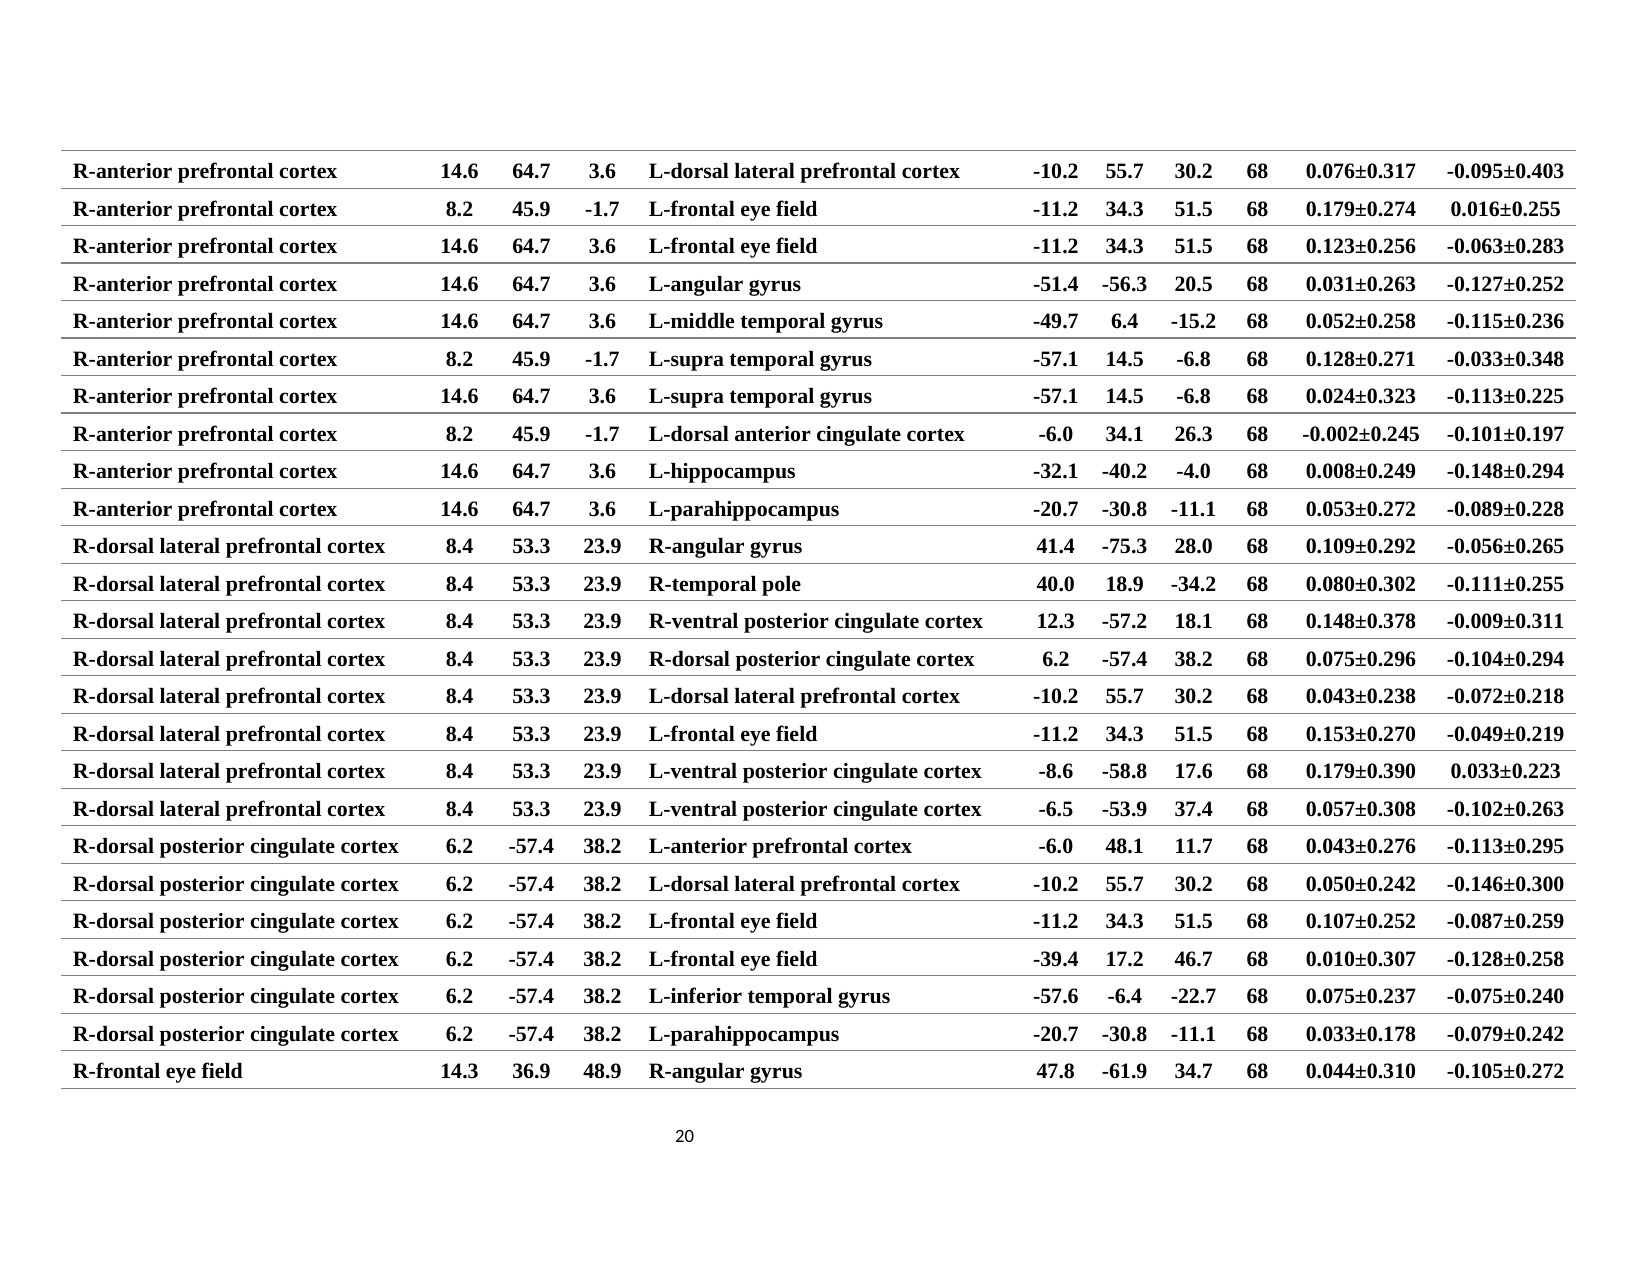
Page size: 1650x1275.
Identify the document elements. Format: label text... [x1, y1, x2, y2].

table_cell R-dorsal lateral prefrontal cortex [61, 714, 423, 750]
table_cell 0.179±0.274 [1287, 189, 1435, 225]
table_cell -11.2 [1021, 901, 1090, 937]
table_cell 38.2 [567, 826, 637, 862]
table_cell 64.7 [495, 301, 567, 337]
table_cell -0.009±0.311 [1435, 601, 1576, 637]
table_cell 8.4 [423, 526, 495, 562]
table_cell -20.7 [1021, 489, 1090, 525]
table_cell 68 [1228, 301, 1287, 337]
table_cell L-frontal eye field [637, 189, 1021, 225]
table_cell 64.7 [495, 376, 567, 412]
table_cell -57.1 [1021, 339, 1090, 375]
table_cell 23.9 [567, 639, 637, 675]
table_cell 26.3 [1159, 414, 1228, 450]
table_cell 6.2 [1021, 639, 1090, 675]
table_cell -15.2 [1159, 301, 1228, 337]
table_cell R-angular gyrus [637, 1051, 1021, 1087]
table_cell R-dorsal lateral prefrontal cortex [61, 526, 423, 562]
table_cell 38.2 [567, 901, 637, 937]
table_cell L-dorsal lateral prefrontal cortex [637, 864, 1021, 900]
table_cell 3.6 [567, 451, 637, 487]
table_cell R-ventral posterior cingulate cortex [637, 601, 1021, 637]
table_cell -0.105±0.272 [1435, 1051, 1576, 1087]
table_cell 14.6 [423, 451, 495, 487]
table_cell R-anterior prefrontal cortex [61, 339, 423, 375]
table_cell 53.3 [495, 526, 567, 562]
table_cell L-inferior temporal gyrus [637, 976, 1021, 1012]
table_cell 8.4 [423, 601, 495, 637]
table_cell 34.1 [1090, 414, 1159, 450]
table_cell 64.7 [495, 451, 567, 487]
table_cell L-supra temporal gyrus [637, 376, 1021, 412]
table_cell 6.2 [423, 826, 495, 862]
table_cell -0.115±0.236 [1435, 301, 1576, 337]
table_cell L-hippocampus [637, 451, 1021, 487]
table_cell 46.7 [1159, 939, 1228, 975]
table_cell 45.9 [495, 339, 567, 375]
table_cell -6.8 [1159, 376, 1228, 412]
table_cell -6.0 [1021, 826, 1090, 862]
table_cell -49.7 [1021, 301, 1090, 337]
table_cell -56.3 [1090, 264, 1159, 300]
table_cell L-frontal eye field [637, 226, 1021, 262]
table_cell 34.3 [1090, 189, 1159, 225]
table_cell L-frontal eye field [637, 714, 1021, 750]
table_cell 0.031±0.263 [1287, 264, 1435, 300]
table_cell 0.033±0.223 [1435, 751, 1576, 787]
table_cell L-anterior prefrontal cortex [637, 826, 1021, 862]
table_cell -51.4 [1021, 264, 1090, 300]
table_cell 53.3 [495, 714, 567, 750]
table_cell -40.2 [1090, 451, 1159, 487]
table_cell 0.033±0.178 [1287, 1014, 1435, 1050]
table_cell 0.153±0.270 [1287, 714, 1435, 750]
table_cell 8.4 [423, 751, 495, 787]
table_cell -0.111±0.255 [1435, 564, 1576, 600]
table_cell -0.063±0.283 [1435, 226, 1576, 262]
table_cell -0.148±0.294 [1435, 451, 1576, 487]
table_cell 0.107±0.252 [1287, 901, 1435, 937]
table_cell 0.050±0.242 [1287, 864, 1435, 900]
table_cell 34.3 [1090, 714, 1159, 750]
table_cell 0.043±0.276 [1287, 826, 1435, 862]
table_cell 68 [1228, 901, 1287, 937]
table_cell 6.2 [423, 1014, 495, 1050]
table_cell 14.6 [423, 264, 495, 300]
table_cell 68 [1228, 526, 1287, 562]
table_cell R-dorsal posterior cingulate cortex [61, 901, 423, 937]
table_cell 68 [1228, 414, 1287, 450]
table_cell 14.6 [423, 489, 495, 525]
table_cell 68 [1228, 939, 1287, 975]
table_cell 23.9 [567, 601, 637, 637]
table_cell 3.6 [567, 151, 637, 187]
table_cell 0.053±0.272 [1287, 489, 1435, 525]
table_cell 6.2 [423, 939, 495, 975]
table_cell 0.057±0.308 [1287, 789, 1435, 825]
table_cell 64.7 [495, 489, 567, 525]
table_cell -1.7 [567, 189, 637, 225]
table_cell 23.9 [567, 526, 637, 562]
table_cell R-temporal pole [637, 564, 1021, 600]
table_cell R-dorsal posterior cingulate cortex [61, 976, 423, 1012]
table_cell -11.1 [1159, 489, 1228, 525]
table_cell 68 [1228, 976, 1287, 1012]
table_cell -57.4 [495, 901, 567, 937]
table_cell -0.127±0.252 [1435, 264, 1576, 300]
table_cell -20.7 [1021, 1014, 1090, 1050]
table_cell 38.2 [567, 939, 637, 975]
table_cell L-parahippocampus [637, 489, 1021, 525]
table_cell -8.6 [1021, 751, 1090, 787]
table_cell 23.9 [567, 789, 637, 825]
table_cell 23.9 [567, 676, 637, 712]
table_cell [61, 151, 423, 187]
table_cell 68 [1228, 339, 1287, 375]
table_cell L-dorsal anterior cingulate cortex [637, 414, 1021, 450]
table_cell 47.8 [1021, 1051, 1090, 1087]
table_cell -1.7 [567, 339, 637, 375]
table_cell 28.0 [1159, 526, 1228, 562]
table_cell 0.080±0.302 [1287, 564, 1435, 600]
table_cell R-dorsal lateral prefrontal cortex [61, 676, 423, 712]
table_cell 14.5 [1090, 339, 1159, 375]
table_cell 17.2 [1090, 939, 1159, 975]
table_cell -0.033±0.348 [1435, 339, 1576, 375]
table_cell 0.179±0.390 [1287, 751, 1435, 787]
table_cell -6.8 [1159, 339, 1228, 375]
table_cell -0.087±0.259 [1435, 901, 1576, 937]
table_cell 38.2 [567, 1014, 637, 1050]
table_cell 17.6 [1159, 751, 1228, 787]
table_cell 0.075±0.296 [1287, 639, 1435, 675]
table_cell 3.6 [567, 301, 637, 337]
table_cell -75.3 [1090, 526, 1159, 562]
table_cell 18.9 [1090, 564, 1159, 600]
table_cell R-anterior prefrontal cortex [61, 489, 423, 525]
table_cell 36.9 [495, 1051, 567, 1087]
table_cell 18.1 [1159, 601, 1228, 637]
table_cell 53.3 [495, 676, 567, 712]
table_cell 3.6 [567, 264, 637, 300]
table_cell 68 [1228, 1014, 1287, 1050]
table_cell -4.0 [1159, 451, 1228, 487]
table_cell L-middle temporal gyrus [637, 301, 1021, 337]
table_cell -57.6 [1021, 976, 1090, 1012]
table_cell 51.5 [1159, 901, 1228, 937]
table_cell 68 [1228, 639, 1287, 675]
table_cell 3.6 [567, 376, 637, 412]
table_cell 0.123±0.256 [1287, 226, 1435, 262]
table_cell R-anterior prefrontal cortex [61, 226, 423, 262]
table_cell 20.5 [1159, 264, 1228, 300]
table_cell 55.7 [1090, 864, 1159, 900]
table_cell -0.095±0.403 [1435, 151, 1576, 187]
table_cell 0.010±0.307 [1287, 939, 1435, 975]
table_cell 64.7 [495, 226, 567, 262]
table_cell 0.044±0.310 [1287, 1051, 1435, 1087]
table_cell 8.2 [423, 339, 495, 375]
table_cell 53.3 [495, 564, 567, 600]
table_cell -0.072±0.218 [1435, 676, 1576, 712]
table_cell -61.9 [1090, 1051, 1159, 1087]
table_cell 45.9 [495, 189, 567, 225]
table_cell 0.109±0.292 [1287, 526, 1435, 562]
table_cell L-angular gyrus [637, 264, 1021, 300]
table_cell 8.4 [423, 789, 495, 825]
table_cell 68 [1228, 451, 1287, 487]
table_cell 38.2 [567, 864, 637, 900]
table_cell -58.8 [1090, 751, 1159, 787]
table_cell -57.4 [495, 976, 567, 1012]
table_cell 68 [1228, 1051, 1287, 1087]
table_cell 0.076±0.317 [1287, 151, 1435, 187]
table_cell 51.5 [1159, 714, 1228, 750]
table_cell -0.089±0.228 [1435, 489, 1576, 525]
table_cell 0.008±0.249 [1287, 451, 1435, 487]
table_cell -0.113±0.295 [1435, 826, 1576, 862]
table_cell -34.2 [1159, 564, 1228, 600]
table_cell -0.075±0.240 [1435, 976, 1576, 1012]
table_cell 34.3 [1090, 226, 1159, 262]
table_cell R-anterior prefrontal cortex [61, 451, 423, 487]
table_cell R-dorsal posterior cingulate cortex [61, 864, 423, 900]
table_cell 68 [1228, 751, 1287, 787]
table_cell -6.4 [1090, 976, 1159, 1012]
table_cell 68 [1228, 826, 1287, 862]
table_cell -11.1 [1159, 1014, 1228, 1050]
table_cell -0.049±0.219 [1435, 714, 1576, 750]
table_cell 6.2 [423, 864, 495, 900]
table_cell 68 [1228, 189, 1287, 225]
table_cell -11.2 [1021, 714, 1090, 750]
table_cell 12.3 [1021, 601, 1090, 637]
table_cell 64.7 [495, 264, 567, 300]
table_cell 34.3 [1090, 901, 1159, 937]
table_cell -39.4 [1021, 939, 1090, 975]
table_cell 68 [1228, 601, 1287, 637]
table_cell -10.2 [1021, 864, 1090, 900]
table_cell 48.9 [567, 1051, 637, 1087]
table_cell 14.6 [423, 226, 495, 262]
table_cell 14.5 [1090, 376, 1159, 412]
table_cell R-anterior prefrontal cortex [61, 189, 423, 225]
table_cell 68 [1228, 264, 1287, 300]
table_cell -6.0 [1021, 414, 1090, 450]
table_cell 0.043±0.238 [1287, 676, 1435, 712]
table_cell -22.7 [1159, 976, 1228, 1012]
table_cell 48.1 [1090, 826, 1159, 862]
table_cell -57.4 [495, 1014, 567, 1050]
table_cell 8.4 [423, 564, 495, 600]
table_cell -57.4 [495, 826, 567, 862]
table_cell R-dorsal lateral prefrontal cortex [61, 639, 423, 675]
table_cell 0.075±0.237 [1287, 976, 1435, 1012]
table_cell 68 [1228, 564, 1287, 600]
table_cell R-angular gyrus [637, 526, 1021, 562]
table_cell L-ventral posterior cingulate cortex [637, 751, 1021, 787]
table_cell 64.7 [495, 151, 567, 187]
table_cell R-dorsal lateral prefrontal cortex [61, 751, 423, 787]
table_cell -11.2 [1021, 226, 1090, 262]
table_cell 3.6 [567, 226, 637, 262]
table_cell L-dorsal lateral prefrontal cortex [637, 676, 1021, 712]
table_cell 68 [1228, 376, 1287, 412]
table_cell 68 [1228, 226, 1287, 262]
table_cell 6.2 [423, 976, 495, 1012]
table_cell 38.2 [1159, 639, 1228, 675]
table_cell 53.3 [495, 601, 567, 637]
table_cell L-ventral posterior cingulate cortex [637, 789, 1021, 825]
table_cell -0.102±0.263 [1435, 789, 1576, 825]
table_cell -11.2 [1021, 189, 1090, 225]
table_cell 23.9 [567, 714, 637, 750]
table_cell R-anterior prefrontal cortex [61, 264, 423, 300]
table_cell R-dorsal posterior cingulate cortex [61, 939, 423, 975]
table_cell 23.9 [567, 751, 637, 787]
table_cell -0.128±0.258 [1435, 939, 1576, 975]
table_cell -0.101±0.197 [1435, 414, 1576, 450]
table_cell -1.7 [567, 414, 637, 450]
table_cell 68 [1228, 676, 1287, 712]
table_cell R-dorsal posterior cingulate cortex [637, 639, 1021, 675]
table_cell 0.024±0.323 [1287, 376, 1435, 412]
table_cell R-anterior prefrontal cortex [61, 414, 423, 450]
table_cell -57.4 [495, 939, 567, 975]
table_cell -0.104±0.294 [1435, 639, 1576, 675]
table_cell 14.6 [423, 376, 495, 412]
table_cell -30.8 [1090, 489, 1159, 525]
table_cell 40.0 [1021, 564, 1090, 600]
table_cell -32.1 [1021, 451, 1090, 487]
table_cell 45.9 [495, 414, 567, 450]
table_cell 30.2 [1159, 864, 1228, 900]
table_cell 30.2 [1159, 676, 1228, 712]
table_cell -10.2 [1021, 151, 1090, 187]
table_cell 8.4 [423, 639, 495, 675]
table_cell -57.1 [1021, 376, 1090, 412]
table_cell L-frontal eye field [637, 901, 1021, 937]
table_cell L-dorsal lateral prefrontal cortex [637, 151, 1021, 187]
table_cell L-supra temporal gyrus [637, 339, 1021, 375]
table_cell 14.6 [423, 151, 495, 187]
table_cell -0.002±0.245 [1287, 414, 1435, 450]
table_cell -57.4 [1090, 639, 1159, 675]
table_cell -30.8 [1090, 1014, 1159, 1050]
table_cell 14.6 [423, 301, 495, 337]
table_cell 8.4 [423, 714, 495, 750]
table_cell 3.6 [567, 489, 637, 525]
table_cell 53.3 [495, 639, 567, 675]
table_cell -53.9 [1090, 789, 1159, 825]
table_cell 0.148±0.378 [1287, 601, 1435, 637]
table_cell 37.4 [1159, 789, 1228, 825]
table_cell 51.5 [1159, 226, 1228, 262]
table_cell 0.052±0.258 [1287, 301, 1435, 337]
table_cell 0.016±0.255 [1435, 189, 1576, 225]
table_cell 8.4 [423, 676, 495, 712]
table_cell -57.4 [495, 864, 567, 900]
table_cell 68 [1228, 789, 1287, 825]
table_cell 6.2 [423, 901, 495, 937]
table_cell 68 [1228, 714, 1287, 750]
table_cell 34.7 [1159, 1051, 1228, 1087]
table_cell -0.146±0.300 [1435, 864, 1576, 900]
table_cell 68 [1228, 489, 1287, 525]
table_cell R-dorsal lateral prefrontal cortex [61, 601, 423, 637]
table_cell 68 [1228, 864, 1287, 900]
table_cell 41.4 [1021, 526, 1090, 562]
table_cell -57.2 [1090, 601, 1159, 637]
table_cell R-dorsal posterior cingulate cortex [61, 826, 423, 862]
table_cell -0.113±0.225 [1435, 376, 1576, 412]
table_cell L-frontal eye field [637, 939, 1021, 975]
table_cell 0.128±0.271 [1287, 339, 1435, 375]
table_cell R-anterior prefrontal cortex [61, 301, 423, 337]
table_cell 53.3 [495, 751, 567, 787]
table_cell 6.4 [1090, 301, 1159, 337]
table_cell R-anterior prefrontal cortex [61, 376, 423, 412]
table_cell R-frontal eye field [61, 1051, 423, 1087]
table_cell 14.3 [423, 1051, 495, 1087]
table_cell 38.2 [567, 976, 637, 1012]
table_cell -6.5 [1021, 789, 1090, 825]
table_cell 8.2 [423, 189, 495, 225]
table_cell 23.9 [567, 564, 637, 600]
table_cell 51.5 [1159, 189, 1228, 225]
table_cell R-dorsal lateral prefrontal cortex [61, 789, 423, 825]
table_cell 55.7 [1090, 151, 1159, 187]
table_cell R-dorsal posterior cingulate cortex [61, 1014, 423, 1050]
table_cell 11.7 [1159, 826, 1228, 862]
table_cell L-parahippocampus [637, 1014, 1021, 1050]
table_cell -10.2 [1021, 676, 1090, 712]
table_cell R-dorsal lateral prefrontal cortex [61, 564, 423, 600]
table_cell -0.079±0.242 [1435, 1014, 1576, 1050]
table_cell 68 [1228, 151, 1287, 187]
table_cell 8.2 [423, 414, 495, 450]
table_cell 53.3 [495, 789, 567, 825]
table_cell 30.2 [1159, 151, 1228, 187]
table_cell 55.7 [1090, 676, 1159, 712]
table_cell -0.056±0.265 [1435, 526, 1576, 562]
